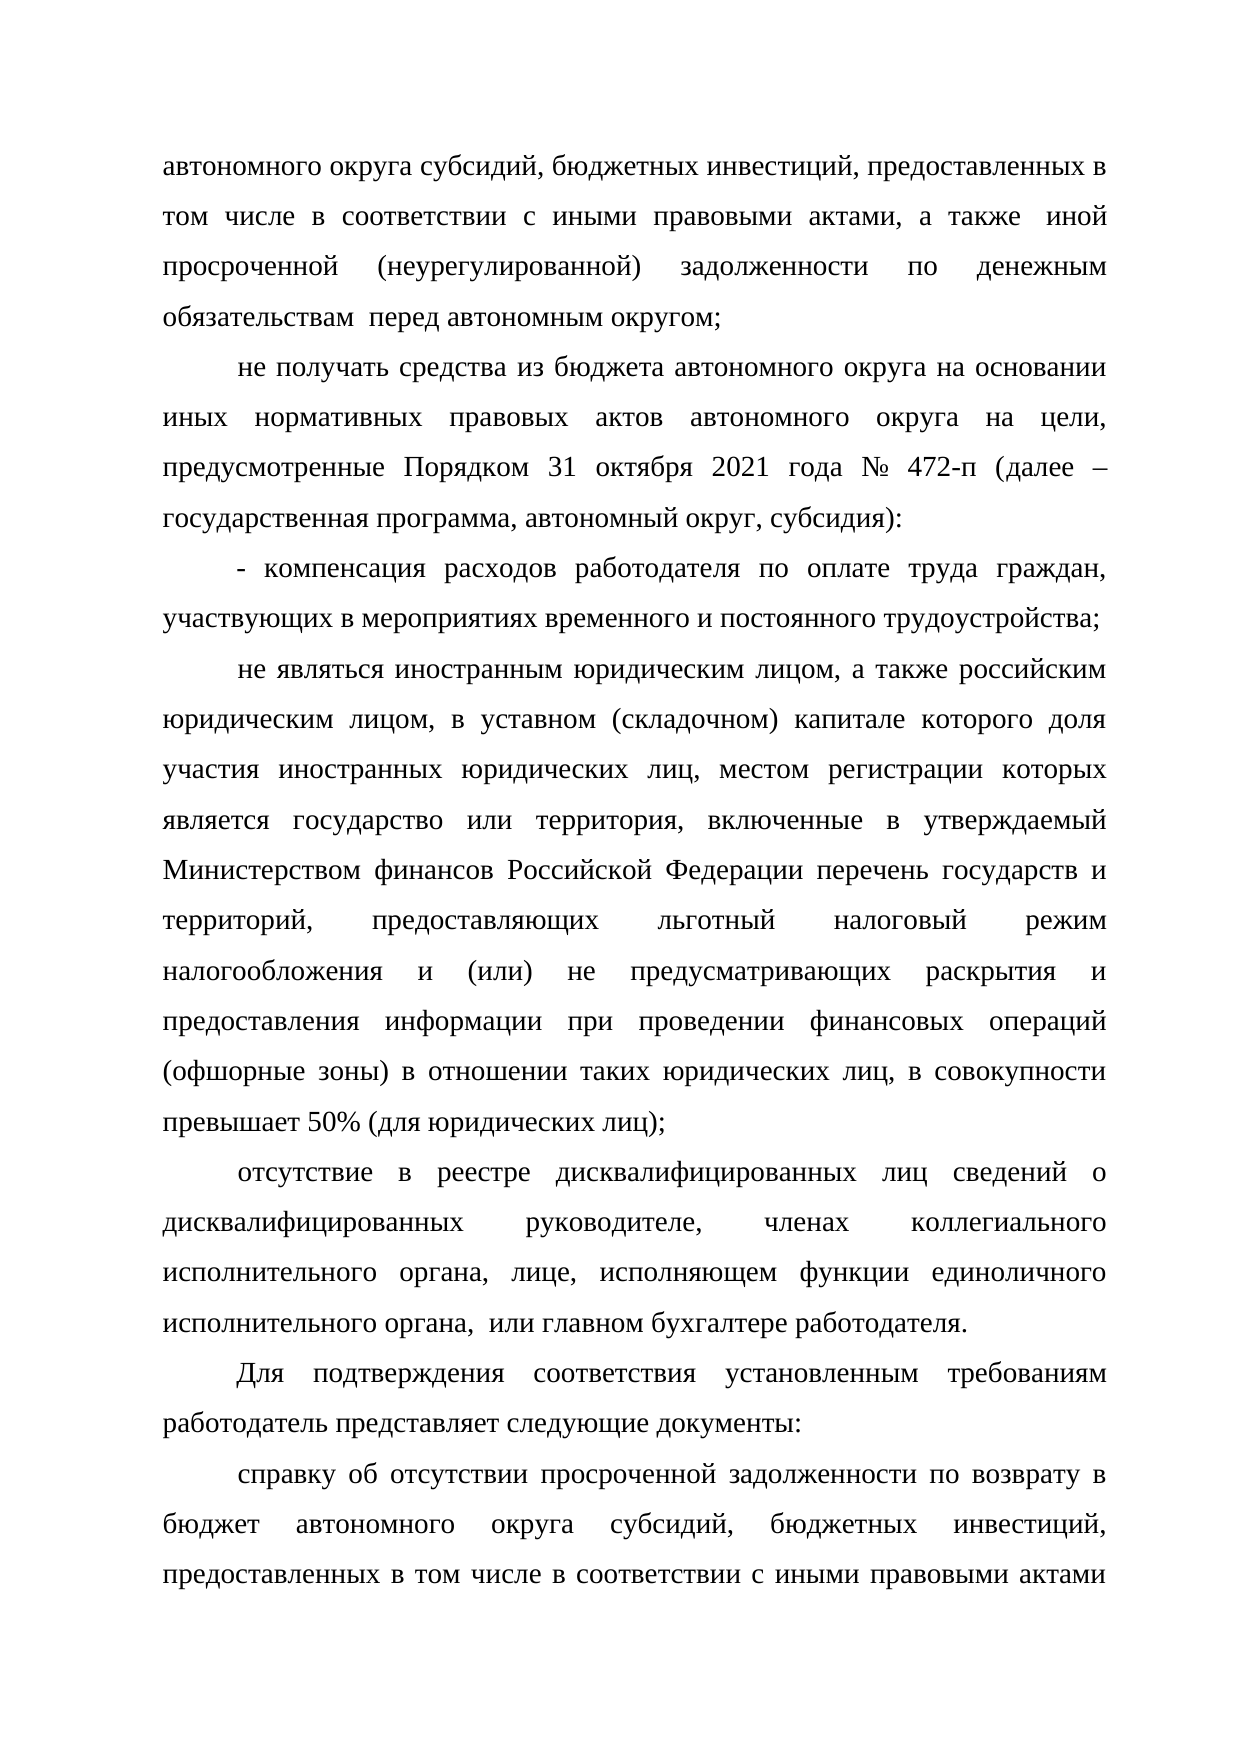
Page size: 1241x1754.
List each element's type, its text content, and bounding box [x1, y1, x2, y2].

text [162, 148, 1107, 332]
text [162, 1456, 1107, 1590]
text - компенсация расходов работодателя по оплате труда граждан, участвующих в мероприятиях временного и постоянного трудоустройства; [162, 550, 1107, 634]
text не получать средства из бюджета автономного округа на основании иных нормативных правовых актов автономного округа на цели, предусмотренные Порядком 31 октября 2021 года № 472-п (далее – государственная программа, автономный округ, субсидия): [162, 349, 1107, 533]
text не являться иностранным юридическим лицом, а также российским юридическим лицом, в уставном (складочном) капитале которого доля участия иностранных юридических лиц, местом регистрации которых является государство или территория, включенные в утверждаемый Министерством финансов Российской Федерации перечень государств и территорий, предоставляющих льготный налоговый режим налогообложения и (или) не предусматривающих раскрытия и предоставления информации при проведении финансовых операций (офшорные зоны) в отношении таких юридических лиц, в совокупности превышает 50% (для юридических лиц); [162, 651, 1107, 1137]
text отсутствие в реестре дисквалифицированных лиц сведений о дисквалифицированных руководителе, членах коллегиального исполнительного органа, лице, исполняющем функции единоличного исполнительного органа, или главном бухгалтере работодателя. [162, 1154, 1107, 1338]
text Для подтверждения соответствия установленным требованиям работодатель представляет следующие документы: [162, 1355, 1107, 1439]
